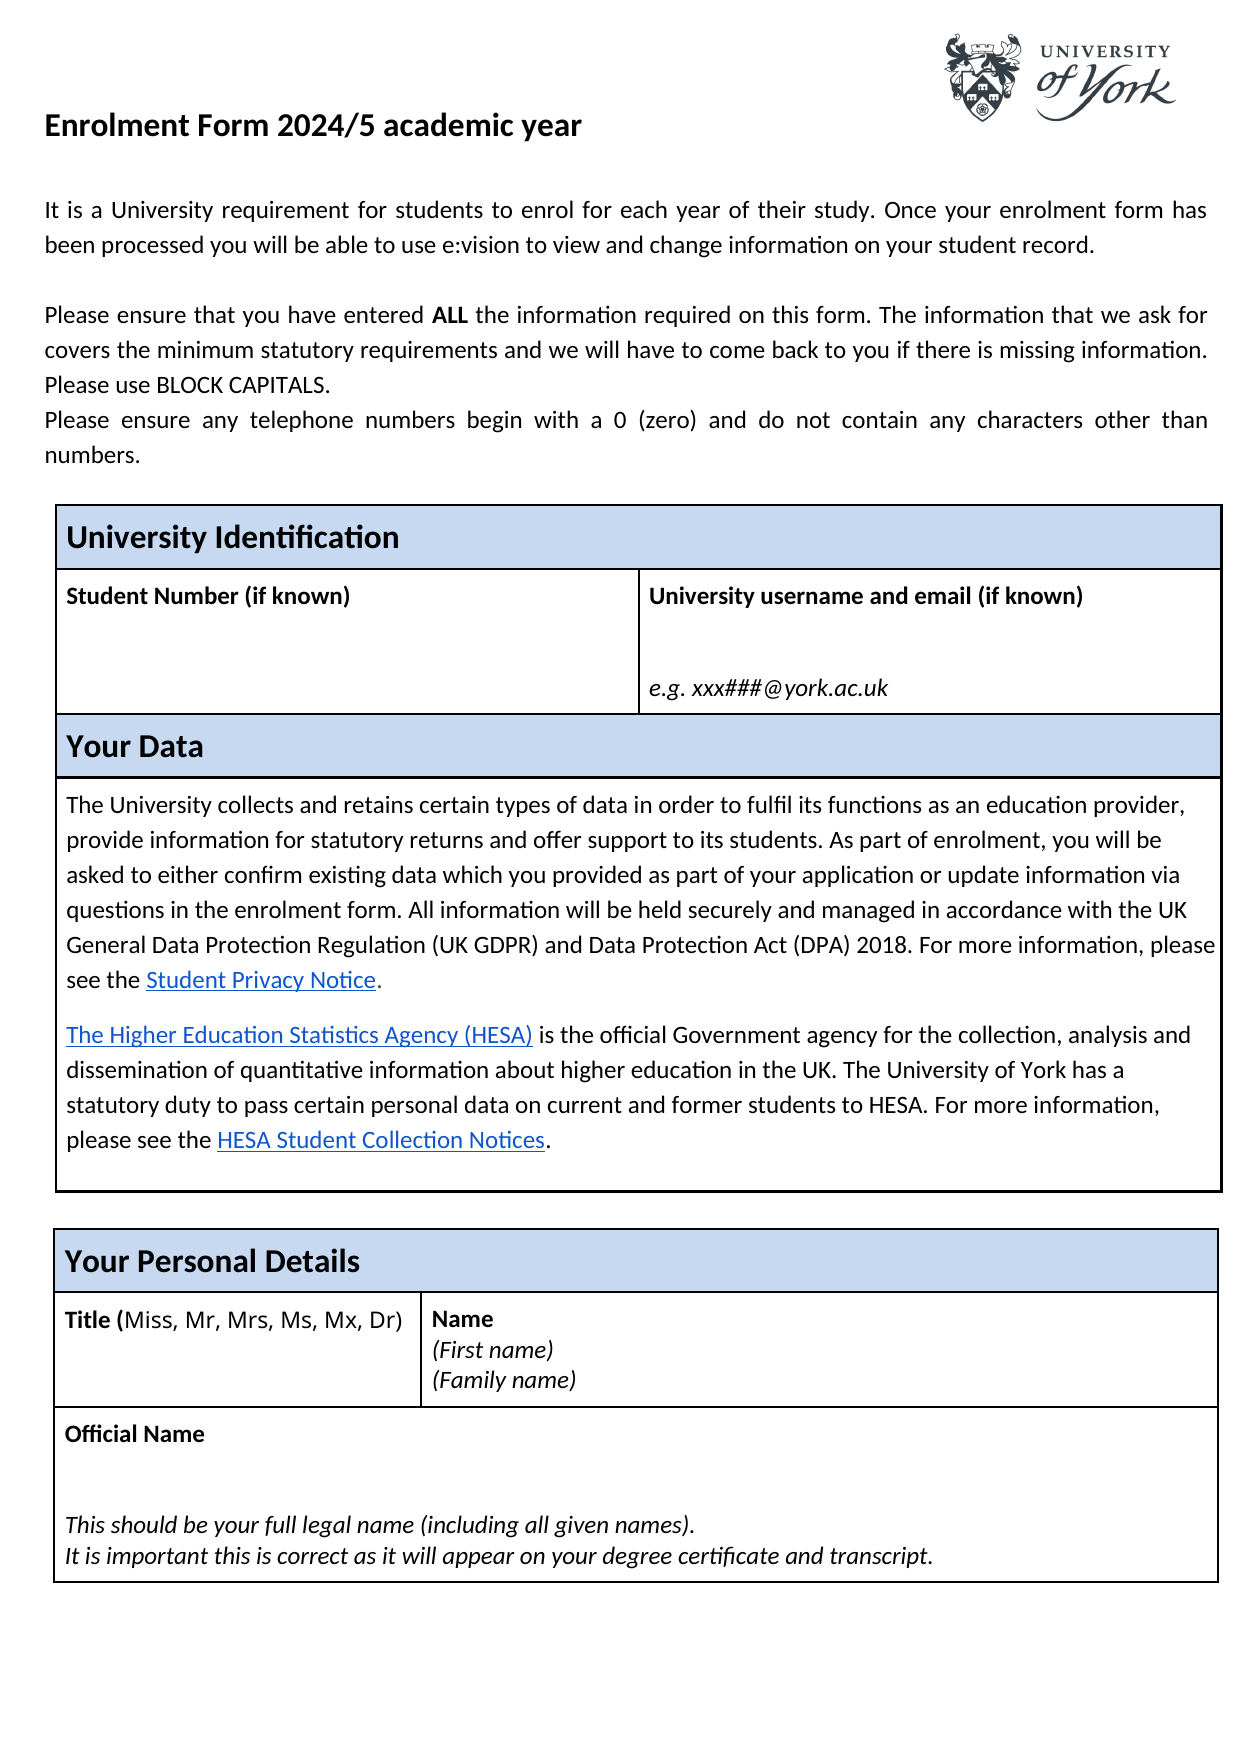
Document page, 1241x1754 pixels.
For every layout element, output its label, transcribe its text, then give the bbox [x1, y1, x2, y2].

text It is a University requirement for students to enrol for each year of their study. Once your enrolment form has been processed you will be able to use e:vision to view and change information on your student record. [44, 194, 1210, 259]
table_header Your Personal Details [55, 1230, 1217, 1291]
text Please ensure any telephone numbers begin with a 0 (zero) and do not contain any characters other than numbers. [44, 404, 1210, 469]
table_cell University username and email (if known) e.g. xxx###@york.ac.uk [640, 570, 1220, 713]
text Please ensure that you have entered ALL the information required on this form. The information that we ask for covers the minimum statutory requirements and we will have to come back to you if there is missing information. Please use BLOCK CAPITALS. [44, 299, 1210, 399]
table_cell Title (Miss, Mr, Mrs, Ms, Mx, Dr) [55, 1293, 420, 1406]
table_cell Your Data [57, 715, 1220, 776]
table_cell Official Name This should be your full legal name (including all given names). It is important this is correct as it will appear on your degree certificate and transcript. [55, 1408, 1217, 1581]
table_cell The University collects and retains certain types of data in order to fulfil its functions as an education provider, provide information for statutory returns and offer support to its students. As part of enrolment, you will be asked to either confirm existing data which you provided as part of your application or update information via questions in the enrolment form. All information will be held securely and managed in accordance with the UK General Data Protection Regulation (UK GDPR) and Data Protection Act (DPA) 2018. For more information, please see the Student Privacy Notice. The Higher Education Statistics Agency (HESA) is the official Government agency for the collection, analysis and dissemination of quantitative information about higher education in the UK. The University of York has a statutory duty to pass certain personal data on current and former students to HESA. For more information, please see the HESA Student Collection Notices. [57, 779, 1220, 1190]
table_cell Name (First name) (Family name) [422, 1293, 1217, 1406]
table_cell Student Number (if known) [57, 570, 638, 713]
table_header University Identification [57, 506, 1220, 568]
picture [932, 19, 1188, 136]
